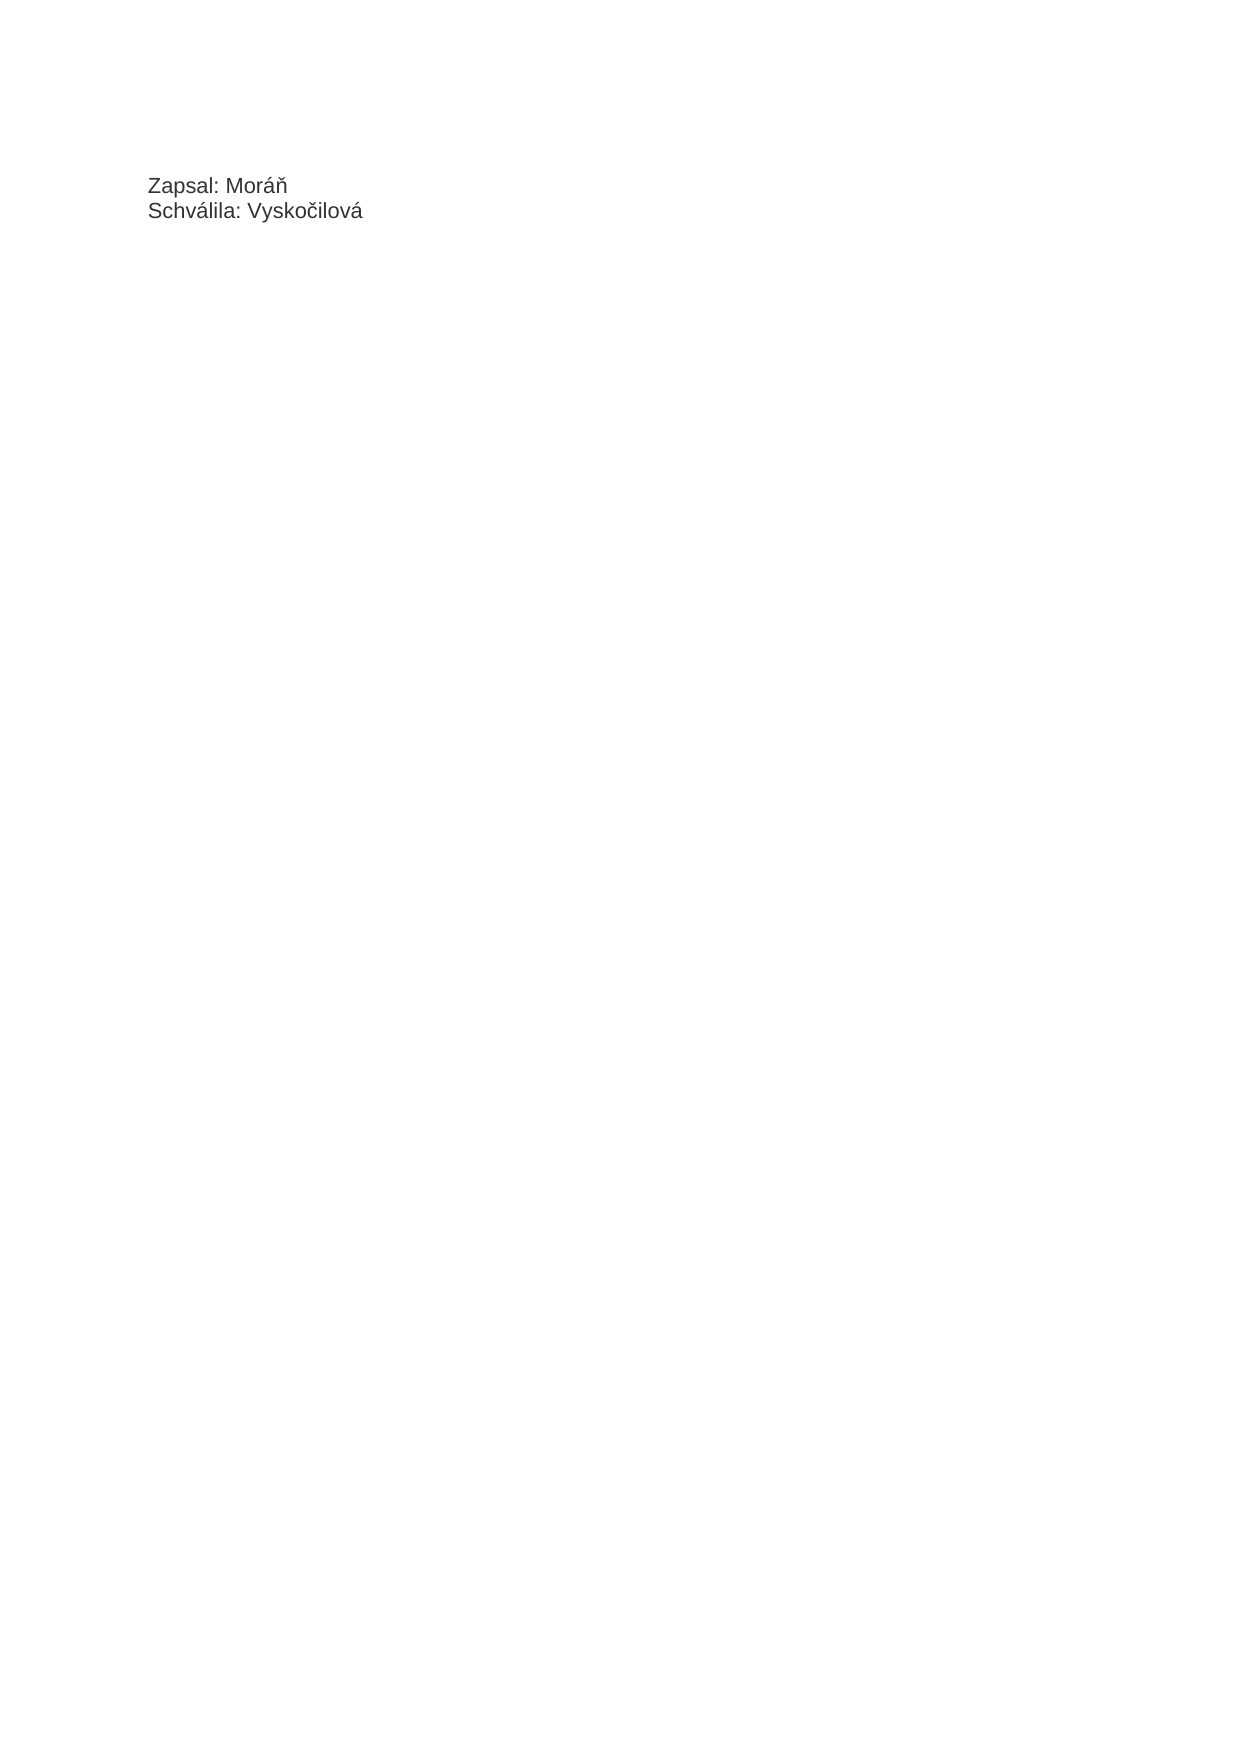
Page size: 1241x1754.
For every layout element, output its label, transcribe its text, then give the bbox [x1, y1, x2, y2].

text Zapsal: Moráň Schválila: Vyskočilová [148, 148, 1093, 223]
